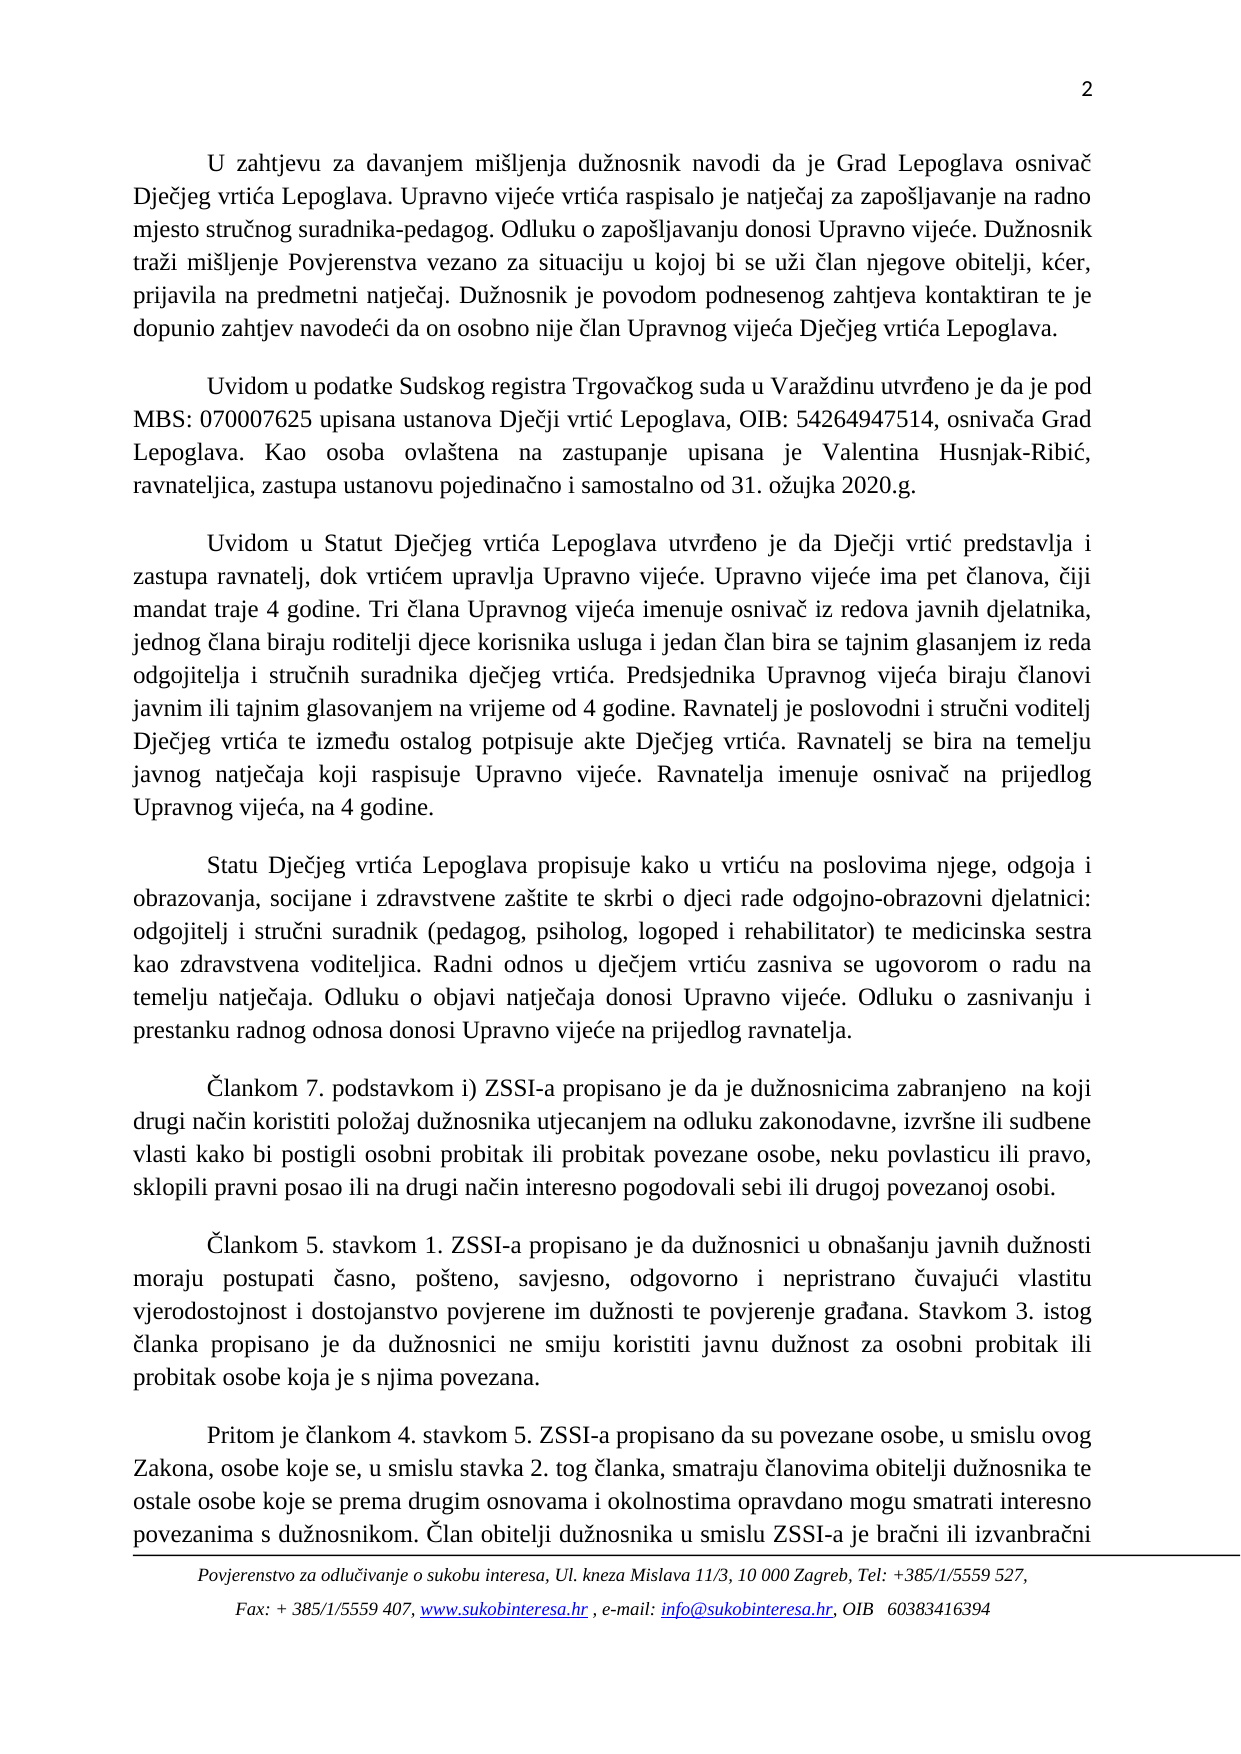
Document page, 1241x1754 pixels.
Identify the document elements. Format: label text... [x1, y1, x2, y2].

text Člankom 5. stavkom 1. ZSSI-a propisano je da dužnosnici u obnašanju javnih dužnosti moraju postupati časno, pošteno, savjesno, odgovorno i nepristrano čuvajući vlastitu vjerodostojnost i dostojanstvo povjerene im dužnosti te povjerenje građana. Stavkom 3. istog članka propisano je da dužnosnici ne smiju koristiti javnu dužnost za osobni probitak ili probitak osobe koja je s njima povezana. [133, 1230, 1092, 1391]
text Člankom 7. podstavkom i) ZSSI-a propisano je da je dužnosnicima zabranjeno na koji drugi način koristiti položaj dužnosnika utjecanjem na odluku zakonodavne, izvršne ili sudbene vlasti kako bi postigli osobni probitak ili probitak povezane osobe, neku povlasticu ili pravo, sklopili pravni posao ili na drugi način interesno pogodovali sebi ili drugoj povezanoj osobi. [133, 1073, 1092, 1201]
text Uvidom u podatke Sudskog registra Trgovačkog suda u Varaždinu utvrđeno je da je pod MBS: 070007625 upisana ustanova Dječji vrtić Lepoglava, OIB: 54264947514, osnivača Grad Lepoglava. Kao osoba ovlaštena na zastupanje upisana je Valentina Husnjak-Ribić, ravnateljica, zastupa ustanovu pojedinačno i samostalno od 31. ožujka 2020.g. [133, 371, 1092, 499]
text Statu Dječjeg vrtića Lepoglava propisuje kako u vrtiću na poslovima njege, odgoja i obrazovanja, socijane i zdravstvene zaštite te skrbi o djeci rade odgojno-obrazovni djelatnici: odgojitelj i stručni suradnik (pedagog, psiholog, logoped i rehabilitator) te medicinska sestra kao zdravstvena voditeljica. Radni odnos u dječjem vrtiću zasniva se ugovorom o radu na temelju natječaja. Odluku o objavi natječaja donosi Upravno vijeće. Odluku o zasnivanju i prestanku radnog odnosa donosi Upravno vijeće na prijedlog ravnatelja. [133, 850, 1092, 1044]
text Uvidom u Statut Dječjeg vrtića Lepoglava utvrđeno je da Dječji vrtić predstavlja i zastupa ravnatelj, dok vrtićem upravlja Upravno vijeće. Upravno vijeće ima pet članova, čiji mandat traje 4 godine. Tri člana Upravnog vijeća imenuje osnivač iz redova javnih djelatnika, jednog člana biraju roditelji djece korisnika usluga i jedan član bira se tajnim glasanjem iz reda odgojitelja i stručnih suradnika dječjeg vrtića. Predsjednika Upravnog vijeća biraju članovi javnim ili tajnim glasovanjem na vrijeme od 4 godine. Ravnatelj je poslovodni i stručni voditelj Dječjeg vrtića te između ostalog potpisuje akte Dječjeg vrtića. Ravnatelj se bira na temelju javnog natječaja koji raspisuje Upravno vijeće. Ravnatelja imenuje osnivač na prijedlog Upravnog vijeća, na 4 godine. [133, 528, 1092, 821]
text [133, 1420, 1092, 1548]
text U zahtjevu za davanjem mišljenja dužnosnik navodi da je Grad Lepoglava osnivač Dječjeg vrtića Lepoglava. Upravno vijeće vrtića raspisalo je natječaj za zapošljavanje na radno mjesto stručnog suradnika-pedagog. Odluku o zapošljavanju donosi Upravno vijeće. Dužnosnik traži mišljenje Povjerenstva vezano za situaciju u kojoj bi se uži član njegove obitelji, kćer, prijavila na predmetni natječaj. Dužnosnik je povodom podnesenog zahtjeva kontaktiran te je dopunio zahtjev navodeći da on osobno nije član Upravnog vijeća Dječjeg vrtića Lepoglava. [133, 148, 1092, 342]
